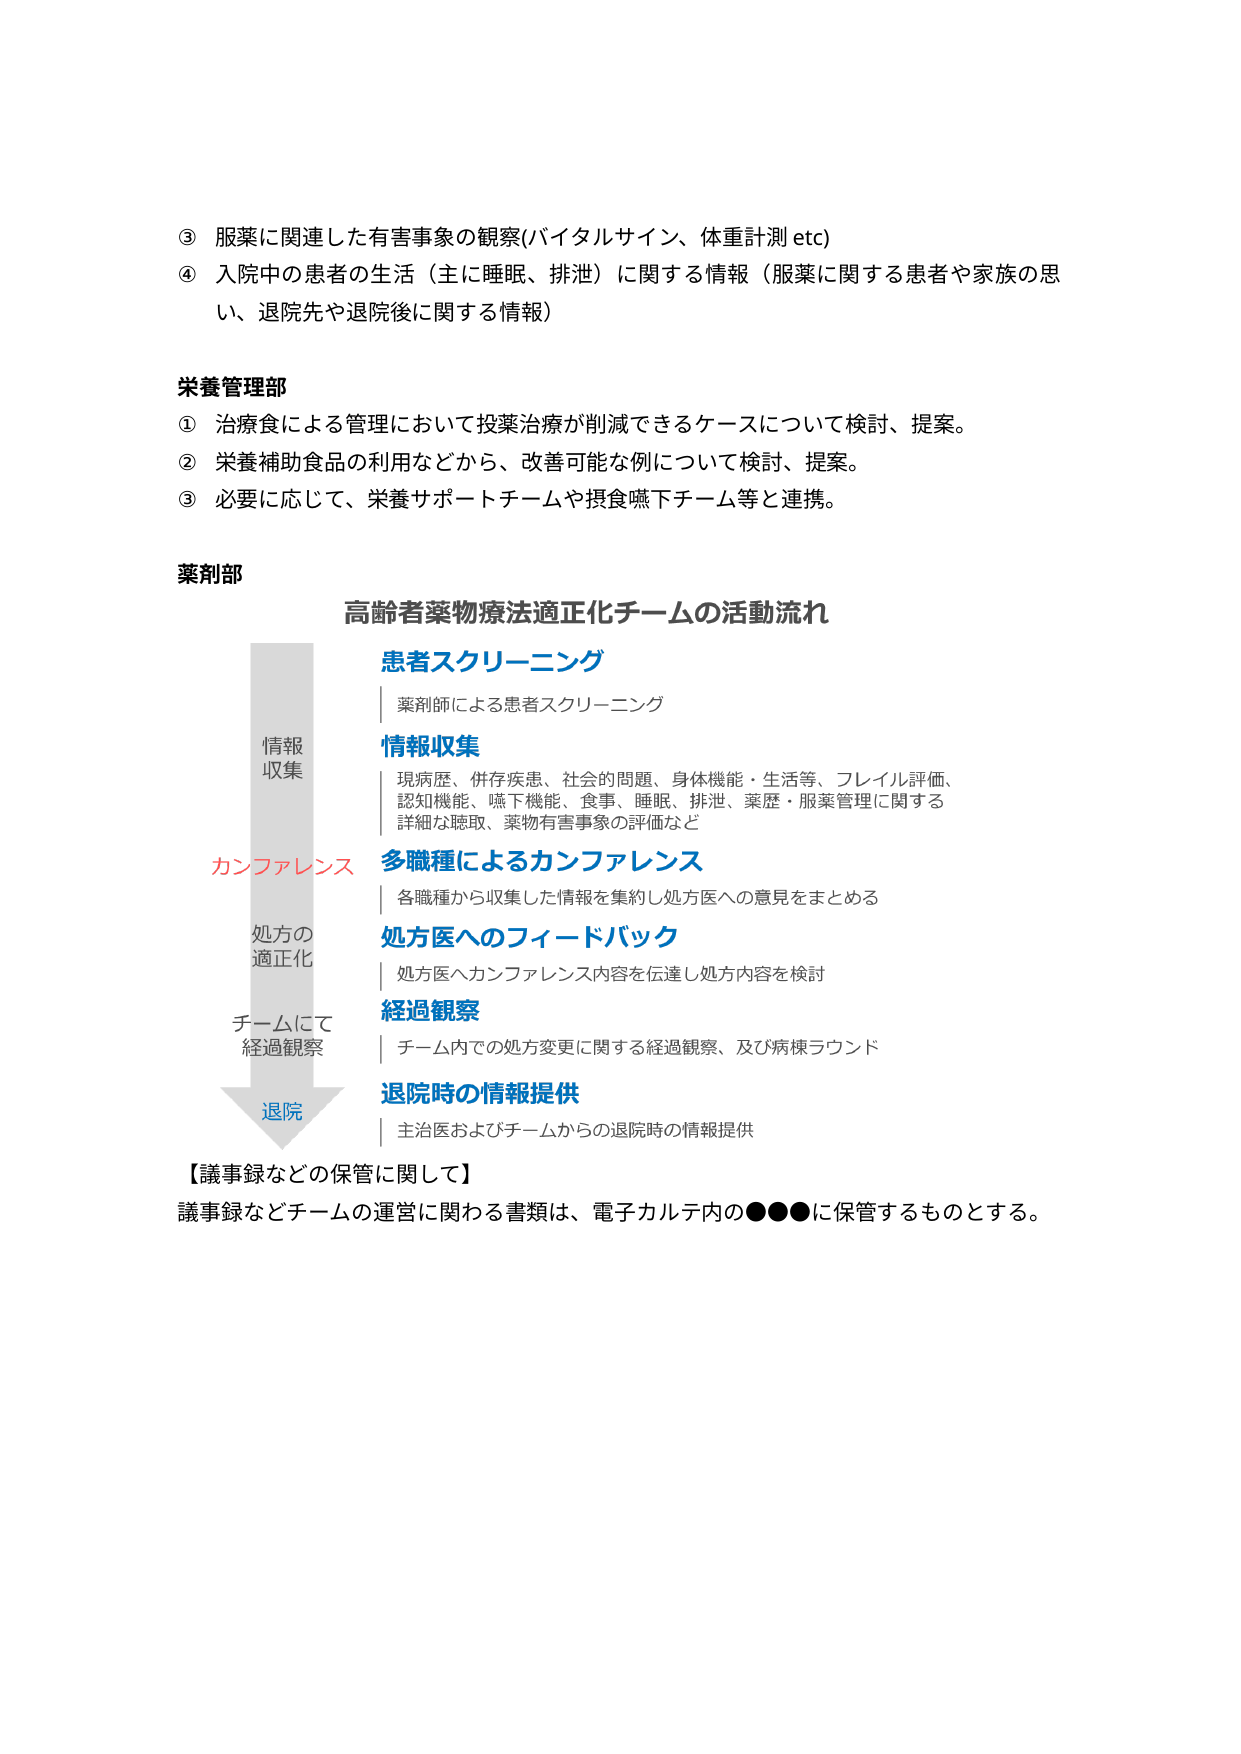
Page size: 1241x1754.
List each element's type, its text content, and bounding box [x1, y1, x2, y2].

list 入院中の患者の生活（主に睡眠、排泄）に関する情報（服薬に関する患者や家族の思い、退院先や退院後に関する情報） [177, 254, 1063, 329]
list 必要に応じて、栄養サポートチームや摂食嚥下チーム等と連携。 [177, 479, 1063, 517]
text 薬剤部 [177, 554, 1063, 592]
list 治療食による管理において投薬治療が削減できるケースについて検討、提案。 [177, 404, 1063, 442]
list 栄養補助食品の利用などから、改善可能な例について検討、提案。 [177, 442, 1063, 479]
list 服薬に関連した有害事象の観察(バイタルサイン、体重計測etc) [177, 217, 1063, 254]
text 議事録などチームの運営に関わる書類は、電子カルテ内の●●●に保管するものとする。 [177, 1192, 1063, 1229]
text 【議事録などの保管に関して】 [177, 1154, 1063, 1192]
picture [177, 591, 994, 1154]
text 栄養管理部 [177, 367, 1063, 404]
